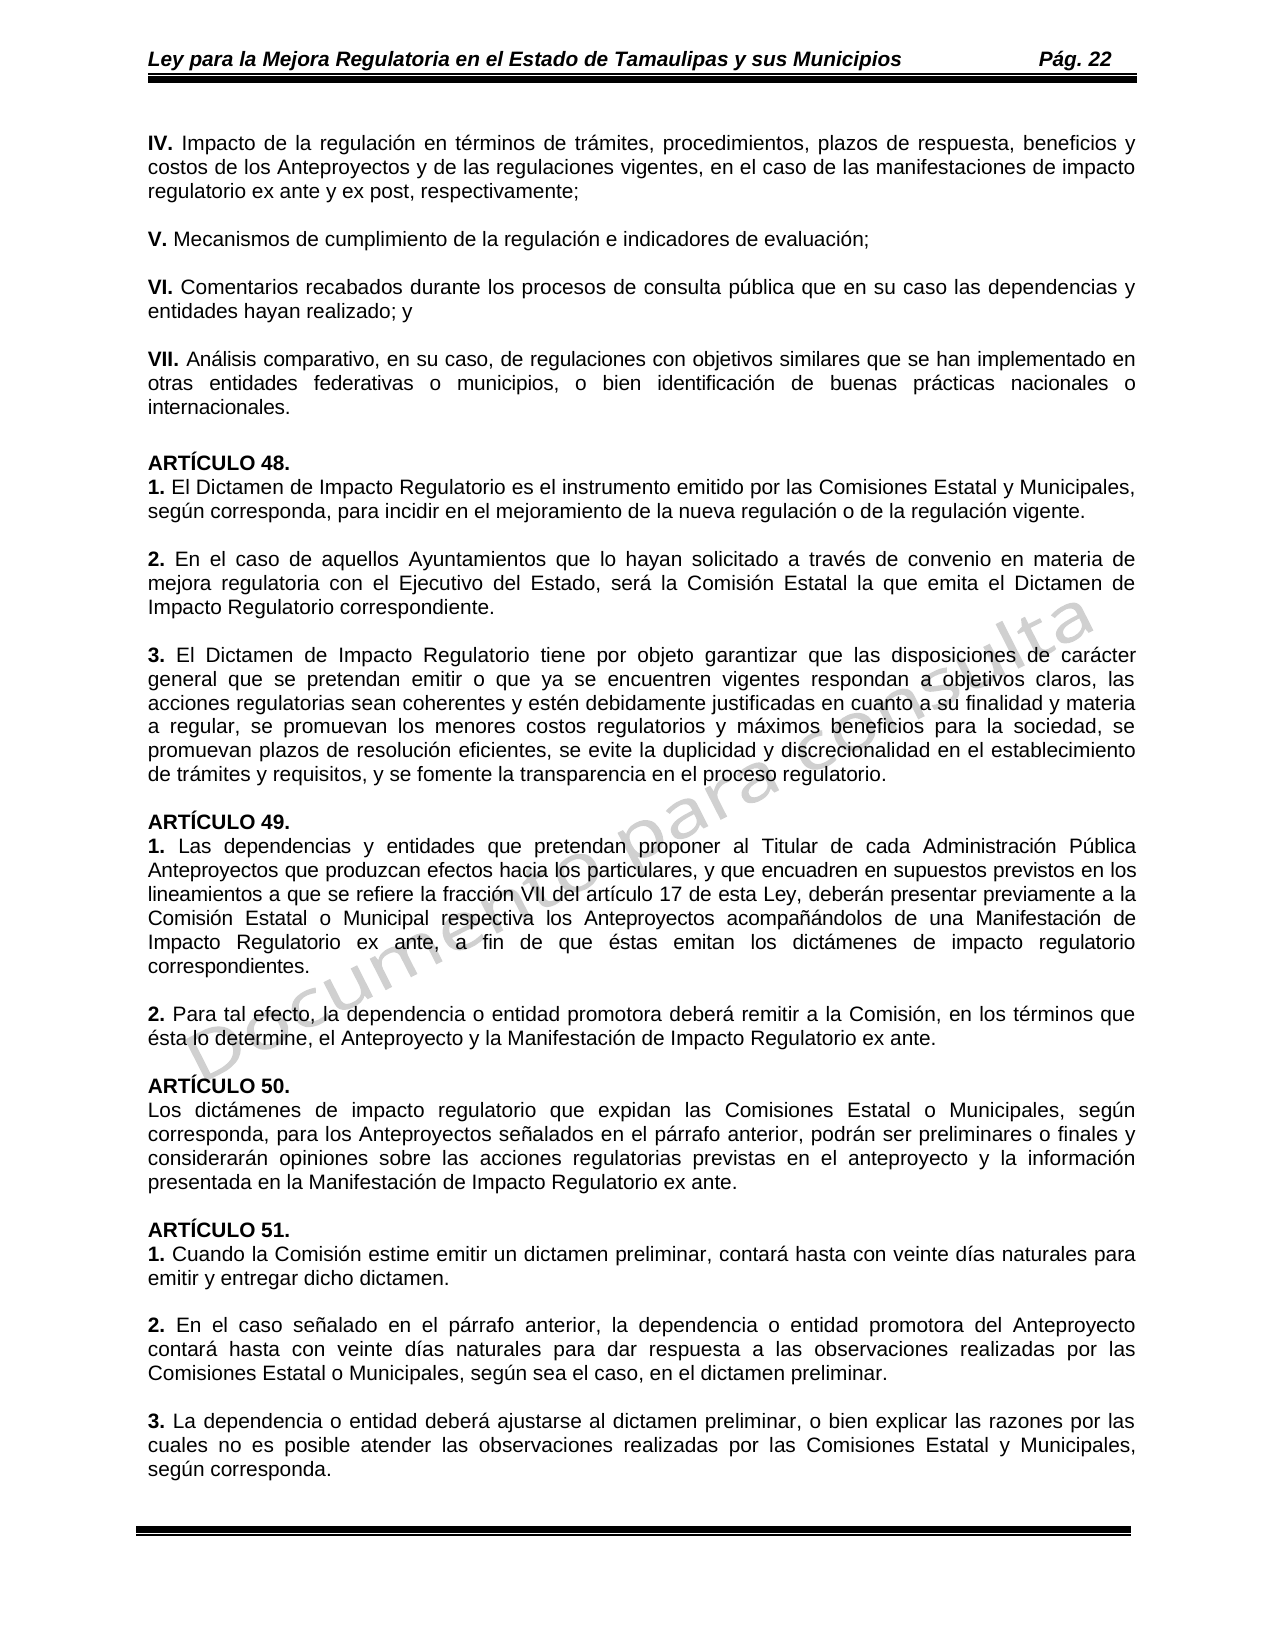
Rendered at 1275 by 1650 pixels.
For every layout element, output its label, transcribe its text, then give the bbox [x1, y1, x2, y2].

text VI. Comentarios recabados durante los procesos de consulta pública que en su caso las dependencias y entidades hayan realizado; y [148, 275, 1137, 323]
text 2. Para tal efecto, la dependencia o entidad promotora deberá remitir a la Comisión, en los términos que ésta lo determine, el Anteproyecto y la Manifestación de Impacto Regulatorio ex ante. [148, 1002, 1137, 1050]
text ARTÍCULO 49. [148, 810, 1137, 834]
text IV. Impacto de la regulación en términos de trámites, procedimientos, plazos de respuesta, beneficios y costos de los Anteproyectos y de las regulaciones vigentes, en el caso de las manifestaciones de impacto regulatorio ex ante y ex post, respectivamente; [148, 131, 1137, 203]
text 3. La dependencia o entidad deberá ajustarse al dictamen preliminar, o bien explicar las razones por las cuales no es posible atender las observaciones realizadas por las Comisiones Estatal y Municipales, según corresponda. [148, 1409, 1137, 1481]
text ARTÍCULO 50. [148, 1074, 1137, 1098]
text 1. Las dependencias y entidades que pretendan proponer al Titular de cada Administración Pública Anteproyectos que produzcan efectos hacia los particulares, y que encuadren en supuestos previstos en los lineamientos a que se refiere la fracción VII del artículo 17 de esta Ley, deberán presentar previamente a la Comisión Estatal o Municipal respectiva los Anteproyectos acompañándolos de una Manifestación de Impacto Regulatorio ex ante, a fin de que éstas emitan los dictámenes de impacto regulatorio correspondientes. [148, 834, 1137, 978]
text Los dictámenes de impacto regulatorio que expidan las Comisiones Estatal o Municipales, según corresponda, para los Anteproyectos señalados en el párrafo anterior, podrán ser preliminares o finales y considerarán opiniones sobre las acciones regulatorias previstas en el anteproyecto y la información presentada en la Manifestación de Impacto Regulatorio ex ante. [148, 1098, 1137, 1193]
text 1. Cuando la Comisión estime emitir un dictamen preliminar, contará hasta con veinte días naturales para emitir y entregar dicho dictamen. [148, 1241, 1137, 1289]
text 3. El Dictamen de Impacto Regulatorio tiene por objeto garantizar que las disposiciones de carácter general que se pretendan emitir o que ya se encuentren vigentes respondan a objetivos claros, las acciones regulatorias sean coherentes y estén debidamente justificadas en cuanto a su finalidad y materia a regular, se promuevan los menores costos regulatorios y máximos beneficios para la sociedad, se promuevan plazos de resolución eficientes, se evite la duplicidad y discrecionalidad en el establecimiento de trámites y requisitos, y se fomente la transparencia en el proceso regulatorio. [148, 642, 1137, 786]
text V. Mecanismos de cumplimiento de la regulación e indicadores de evaluación; [148, 227, 1137, 251]
text 1. El Dictamen de Impacto Regulatorio es el instrumento emitido por las Comisiones Estatal y Municipales, según corresponda, para incidir en el mejoramiento de la nueva regulación o de la regulación vigente. [148, 475, 1137, 523]
text ARTÍCULO 51. [148, 1217, 1137, 1241]
text 2. En el caso de aquellos Ayuntamientos que lo hayan solicitado a través de convenio en materia de mejora regulatoria con el Ejecutivo del Estado, será la Comisión Estatal la que emita el Dictamen de Impacto Regulatorio correspondiente. [148, 547, 1137, 618]
text ARTÍCULO 48. [148, 451, 1137, 475]
text 2. En el caso señalado en el párrafo anterior, la dependencia o entidad promotora del Anteproyecto contará hasta con veinte días naturales para dar respuesta a las observaciones realizadas por las Comisiones Estatal o Municipales, según sea el caso, en el dictamen preliminar. [148, 1313, 1137, 1385]
text VII. Análisis comparativo, en su caso, de regulaciones con objetivos similares que se han implementado en otras entidades federativas o municipios, o bien identificación de buenas prácticas nacionales o internacionales. [148, 347, 1137, 418]
